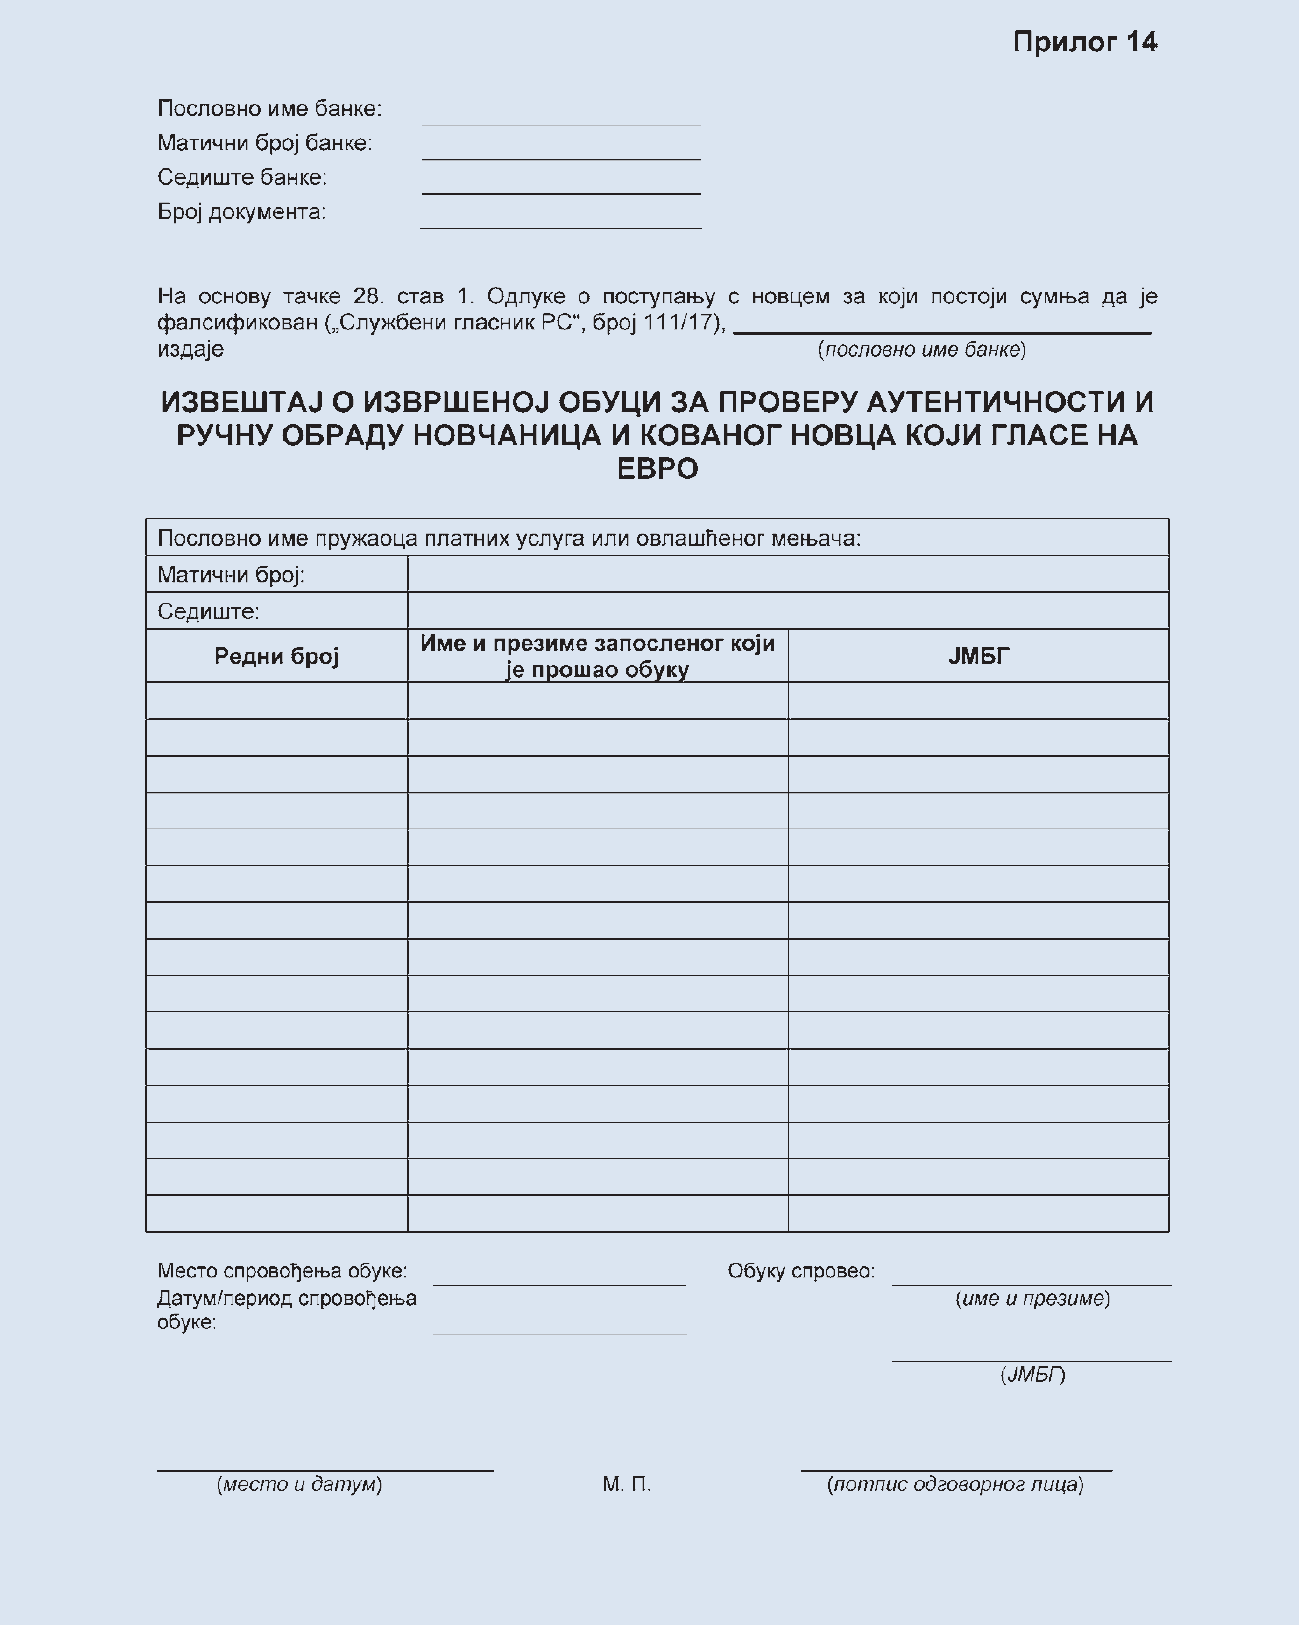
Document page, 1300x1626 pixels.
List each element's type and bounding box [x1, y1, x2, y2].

picture [134, 13, 1180, 1531]
